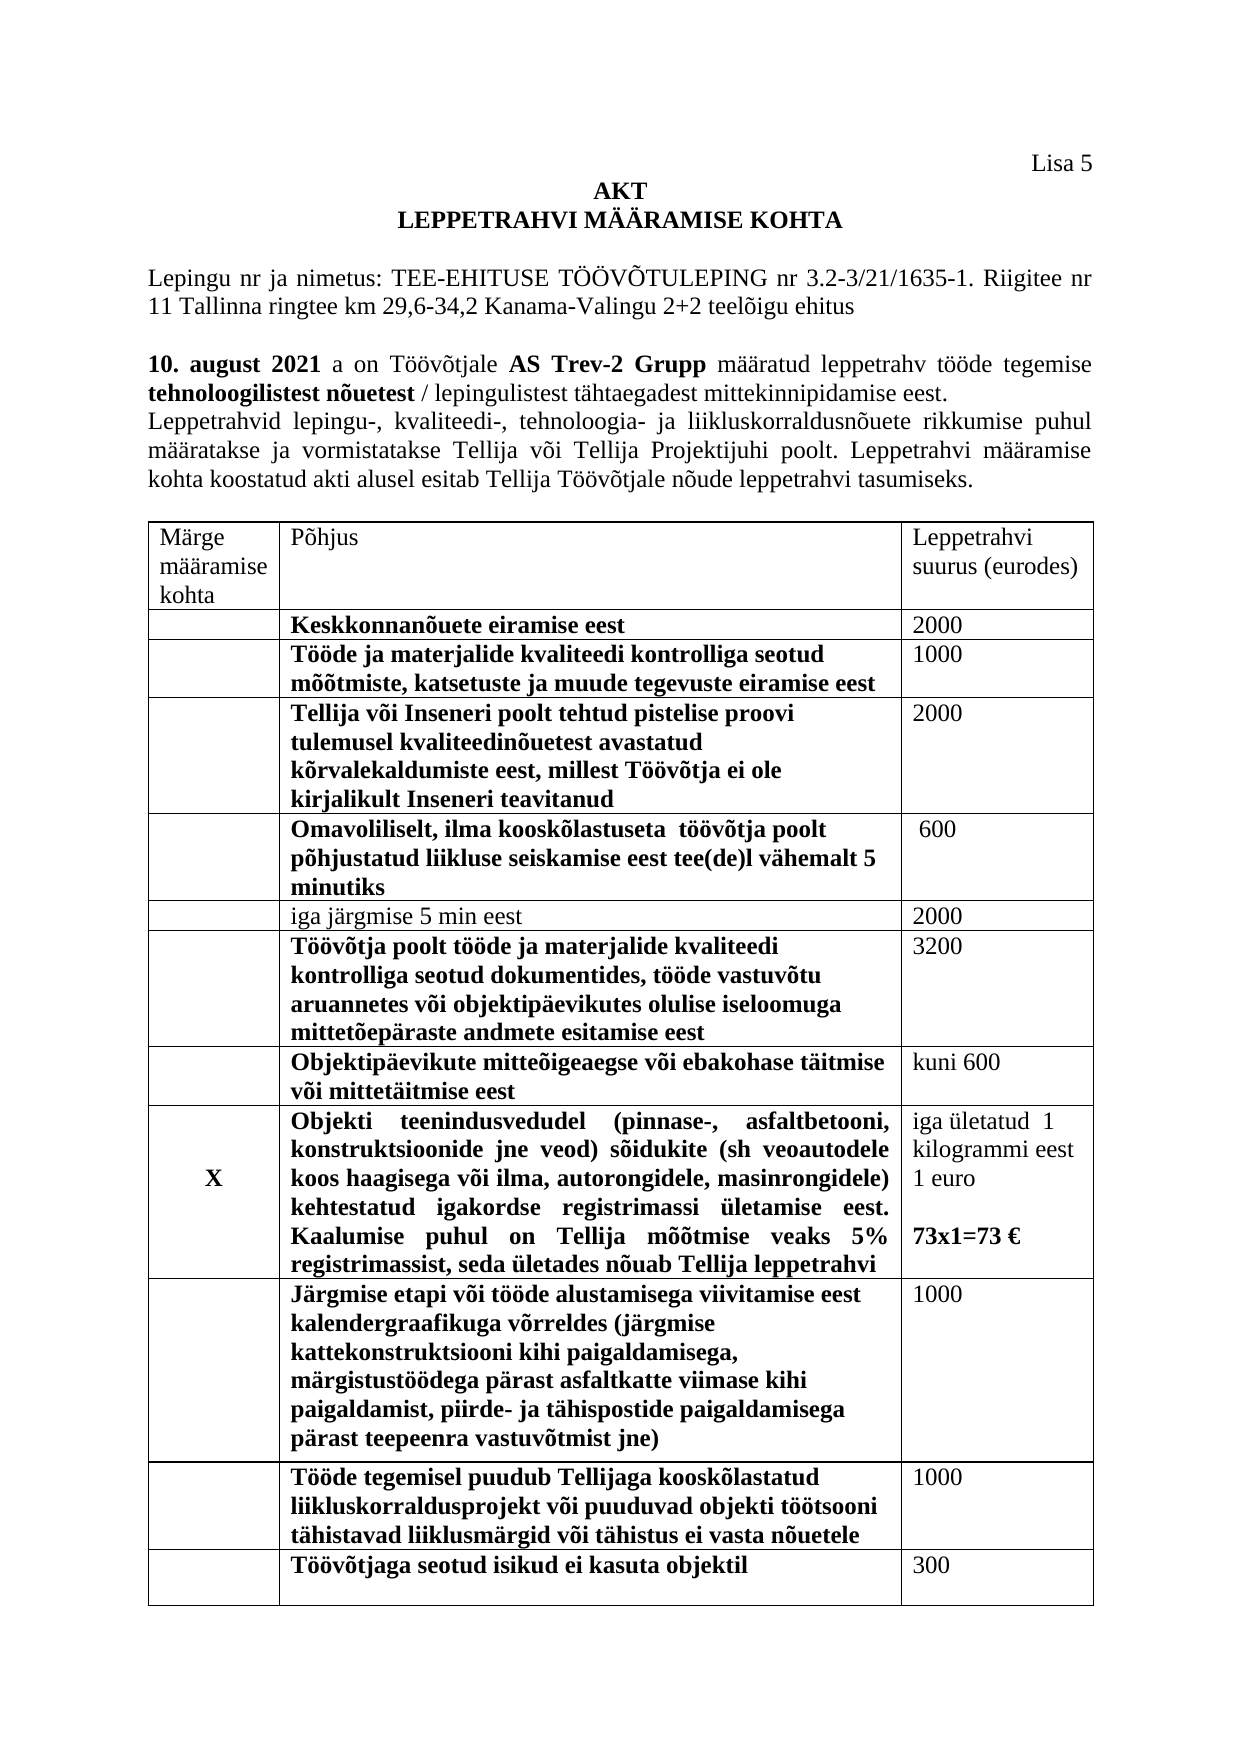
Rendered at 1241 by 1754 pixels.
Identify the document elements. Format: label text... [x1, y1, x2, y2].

table_cell [149, 814, 279, 900]
text Leppetrahvid lepingu-, kvaliteedi-, tehnoloogia- ja liikluskorraldusnõuete rikkumise puhul määratakse ja vormistatakse Tellija või Tellija Projektijuhi poolt. Leppetrahvi määramise kohta koostatud akti alusel esitab Tellija Töövõtjale nõude leppetrahvi tasumiseks. [148, 406, 1093, 493]
table_cell Objektipäevikute mitteõigeaegse või ebakohase täitmise või mittetäitmise eest [280, 1047, 901, 1105]
table_cell [149, 698, 279, 813]
table_cell [149, 1463, 279, 1549]
table_cell 3200 [902, 931, 1093, 1046]
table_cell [280, 1550, 901, 1605]
table_cell 2000 [902, 610, 1093, 638]
table_header Leppetrahvi suurus (eurodes) [902, 523, 1093, 609]
table_cell [149, 931, 279, 1046]
table_cell [149, 640, 279, 697]
table_cell iga järgmise 5 min eest [280, 901, 901, 930]
table_cell Omavoliliselt, ilma kooskõlastuseta töövõtja poolt põhjustatud liikluse seiskamise eest tee(de)l vähemalt 5 minutiks [280, 814, 901, 900]
table_cell Tööde tegemisel puudub Tellijaga kooskõlastatud liikluskorraldusprojekt või puuduvad objekti töötsooni tähistavad liiklusmärgid või tähistus ei vasta nõuetele [280, 1463, 901, 1549]
text AKT [148, 176, 1093, 205]
table_cell iga ületatud 1 kilogrammi eest 1 euro 73x1=73 € [902, 1106, 1093, 1278]
table_cell Tellija või Inseneri poolt tehtud pistelise proovi tulemusel kvaliteedinõuetest avastatud kõrvalekaldumiste eest, millest Töövõtja ei ole kirjalikult Inseneri teavitanud [280, 698, 901, 813]
table_cell X [149, 1106, 279, 1278]
table_cell Objekti teenindusvedudel (pinnase-, asfaltbetooni, konstruktsioonide jne veod) sõidukite (sh veoautodele koos haagisega või ilma, autorongidele, masinrongidele) kehtestatud igakordse registrimassi ületamise eest. Kaalumise puhul on Tellija mõõtmise veaks 5% registrimassist, seda ületades nõuab Tellija leppetrahvi [280, 1106, 901, 1278]
text 10. august 2021 a on Töövõtjale AS Trev-2 Grupp määratud leppetrahv tööde tegemise tehnoloogilistest nõuetest / lepingulistest tähtaegadest mittekinnipidamise eest. [148, 349, 1093, 406]
table_cell [149, 1550, 279, 1605]
text Lepingu nr ja nimetus: TEE-EHITUSE TÖÖVÕTULEPING nr 3.2-3/21/1635-1. Riigitee nr 11 Tallinna ringtee km 29,6-34,2 Kanama-Valingu 2+2 teelõigu ehitus [148, 263, 1093, 320]
table_cell Järgmise etapi või tööde alustamisega viivitamise eest kalendergraafikuga võrreldes (järgmise kattekonstruktsiooni kihi paigaldamisega, märgistustöödega pärast asfaltkatte viimase kihi paigaldamist, piirde- ja tähispostide paigaldamisega pärast teepeenra vastuvõtmist jne) [280, 1279, 901, 1461]
table_header Põhjus [280, 523, 901, 609]
table_cell 1000 [902, 1463, 1093, 1549]
table_cell Keskkonnanõuete eiramise eest [280, 610, 901, 638]
table_cell [149, 901, 279, 930]
table_header Märge määramise kohta [149, 523, 279, 609]
text Lisa 5 [148, 148, 1093, 176]
table_cell Tööde ja materjalide kvaliteedi kontrolliga seotud mõõtmiste, katsetuste ja muude tegevuste eiramise eest [280, 640, 901, 697]
table_cell [149, 1279, 279, 1461]
table_cell 1000 [902, 640, 1093, 697]
table_cell Töövõtja poolt tööde ja materjalide kvaliteedi kontrolliga seotud dokumentides, tööde vastuvõtu aruannetes või objektipäevikutes olulise iseloomuga mittetõepäraste andmete esitamise eest [280, 931, 901, 1046]
table_cell 300 [902, 1550, 1093, 1605]
table_cell 600 [902, 814, 1093, 900]
table_cell 2000 [902, 698, 1093, 813]
text LEPPETRAHVI MÄÄRAMISE KOHTA [148, 205, 1093, 234]
table_cell [149, 610, 279, 638]
table_cell kuni 600 [902, 1047, 1093, 1105]
table_cell 1000 [902, 1279, 1093, 1461]
table_cell 2000 [902, 901, 1093, 930]
table_cell [149, 1047, 279, 1105]
